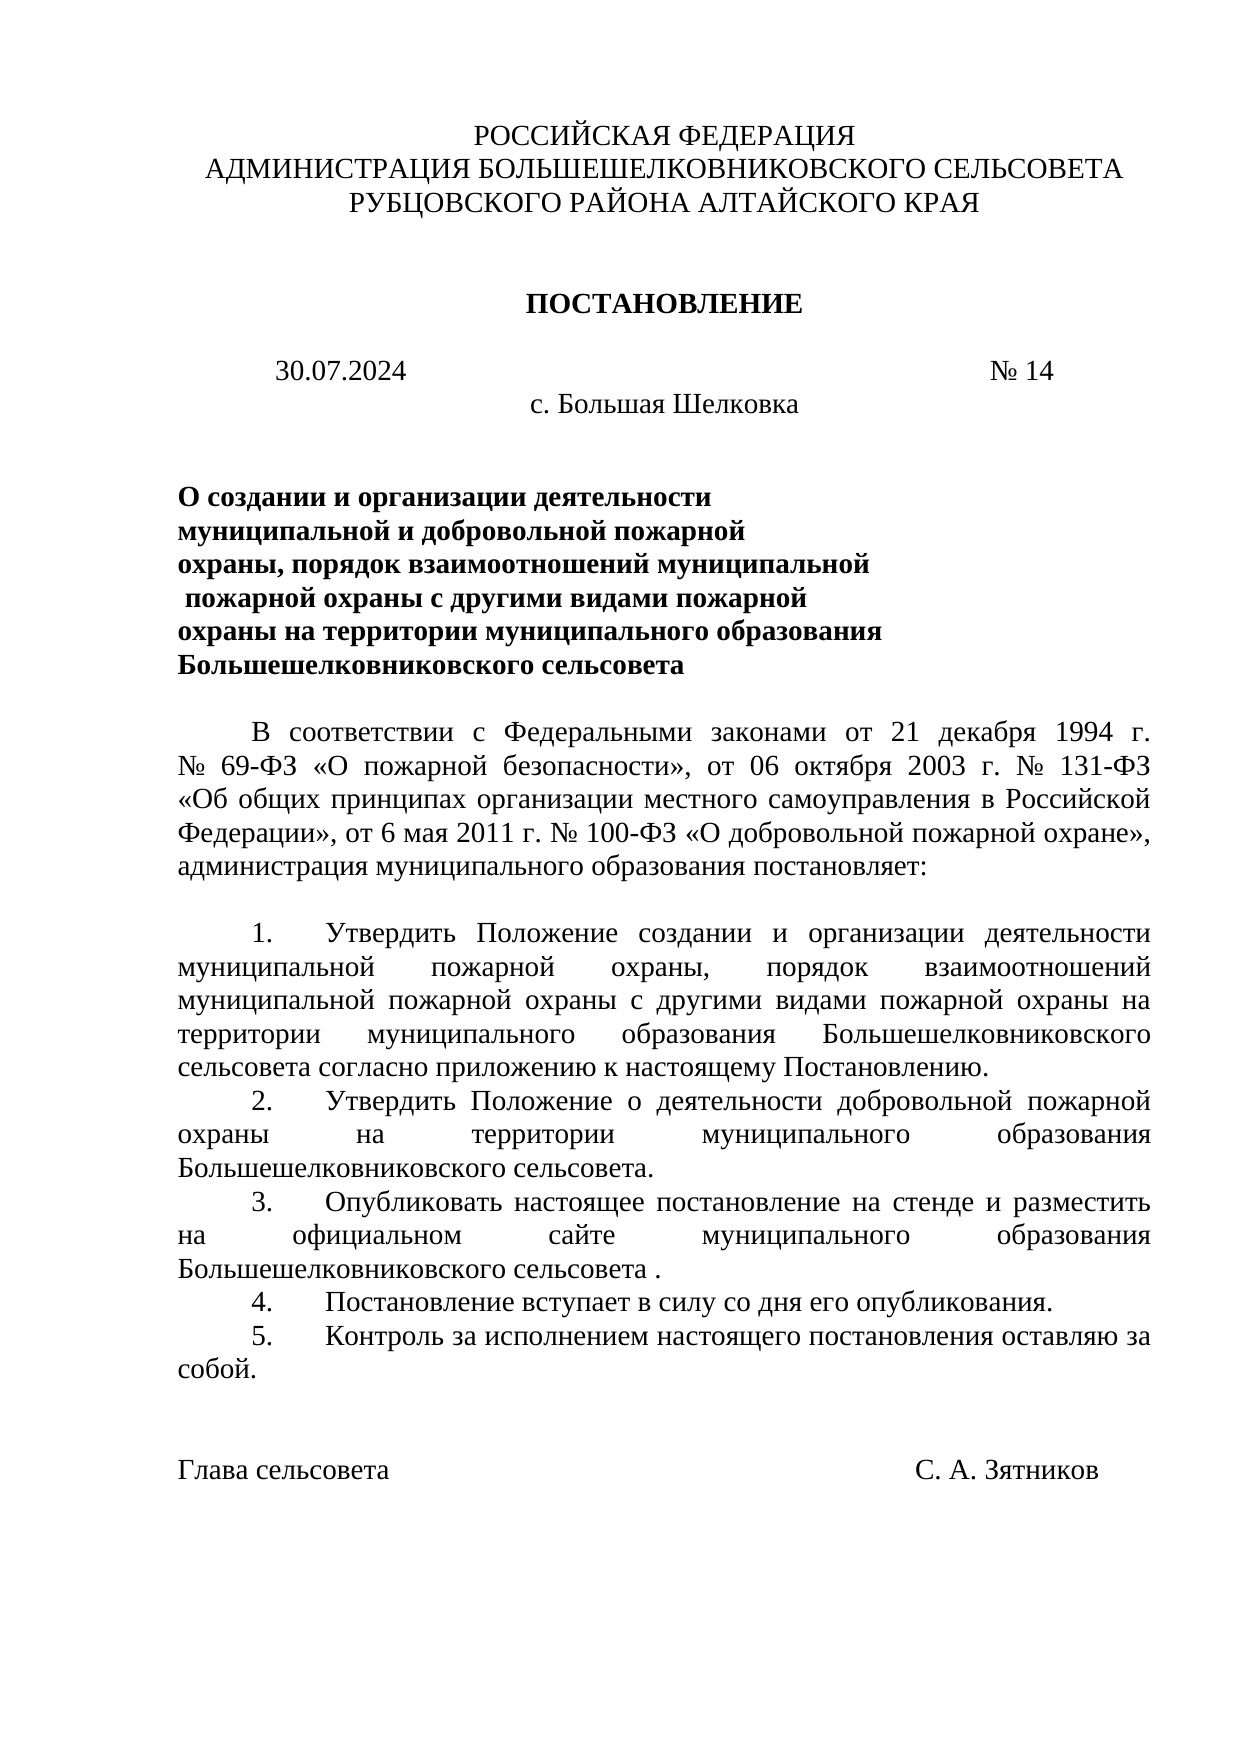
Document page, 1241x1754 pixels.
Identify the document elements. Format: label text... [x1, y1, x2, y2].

text РУБЦОВСКОГО РАЙОНА АЛТАЙСКОГО КРАЯ [177, 185, 1152, 219]
text О создании и организации деятельности [177, 479, 1152, 513]
text Глава сельсовета С. А. Зятников [177, 1452, 1152, 1486]
text РОССИЙСКАЯ ФЕДЕРАЦИЯ [177, 118, 1152, 152]
list Опубликовать настоящее постановление на стенде и разместить на официальном сайте муниципального образования Большешелковниковского сельсовета . [177, 1184, 1152, 1284]
list Утвердить Положение о деятельности добровольной пожарной охраны на территории муниципального образования Большешелковниковского сельсовета. [177, 1083, 1152, 1184]
text с. Большая Шелковка [177, 386, 1152, 420]
list Постановление вступает в силу со дня его опубликования. [177, 1284, 1152, 1318]
text ПОСТАНОВЛЕНИЕ [177, 286, 1152, 319]
text охраны на территории муниципального образования Большешелковниковского сельсовета [177, 613, 1152, 681]
text 30.07.2024 № 14 [177, 353, 1152, 386]
text В соответствии с Федеральными законами от 21 декабря . № 69-ФЗ «О пожарной безопасности», от 06 октября . № 131-ФЗ «Об общих принципах организации местного самоуправления в Российской Федерации», от 6 мая . № 100-ФЗ «О добровольной пожарной охране», администрация муниципального образования постановляет: [177, 714, 1152, 882]
list Контроль за исполнением настоящего постановления оставляю за собой. [177, 1318, 1152, 1385]
text муниципальной и добровольной пожарной [177, 513, 1152, 546]
list Утвердить Положение создании и организации деятельности муниципальной пожарной охраны, порядок взаимоотношений муниципальной пожарной охраны с другими видами пожарной охраны на территории муниципального образования Большешелковниковского сельсовета согласно приложению к настоящему Постановлению. [177, 915, 1152, 1083]
text пожарной охраны с другими видами пожарной [177, 580, 1152, 613]
text АДМИНИСТРАЦИЯ БОЛЬШЕШЕЛКОВНИКОВСКОГО СЕЛЬСОВЕТА [177, 152, 1152, 185]
text охраны, порядок взаимоотношений муниципальной [177, 546, 1152, 580]
